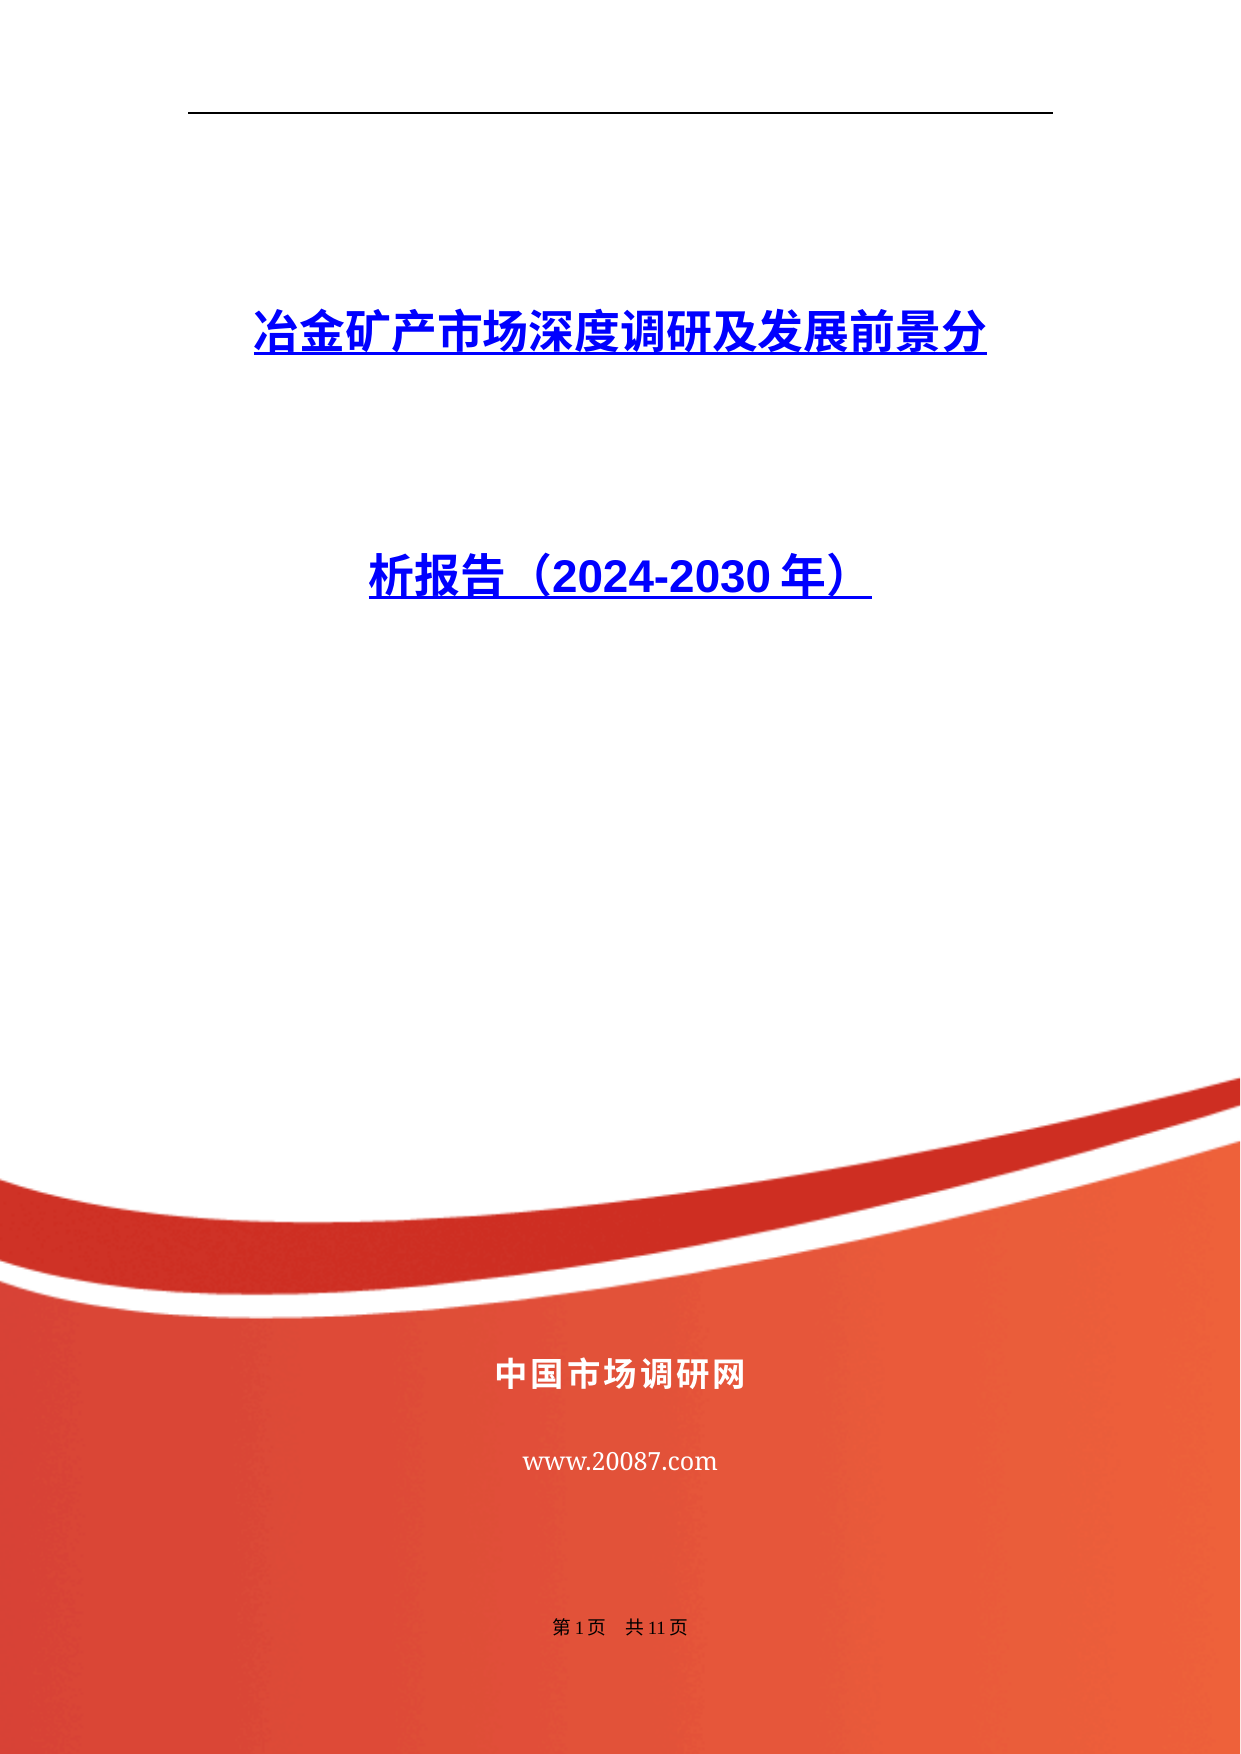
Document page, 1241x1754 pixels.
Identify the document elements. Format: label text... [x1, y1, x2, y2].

table_header 冶金矿产市场深度调研及发展前景分析报告（2024-2030年） [188, 207, 1053, 773]
picture [0, 1006, 1241, 1754]
subtitle 中国市场调研网 [187, 1339, 1053, 1404]
text www.20087.com [187, 1428, 1053, 1493]
